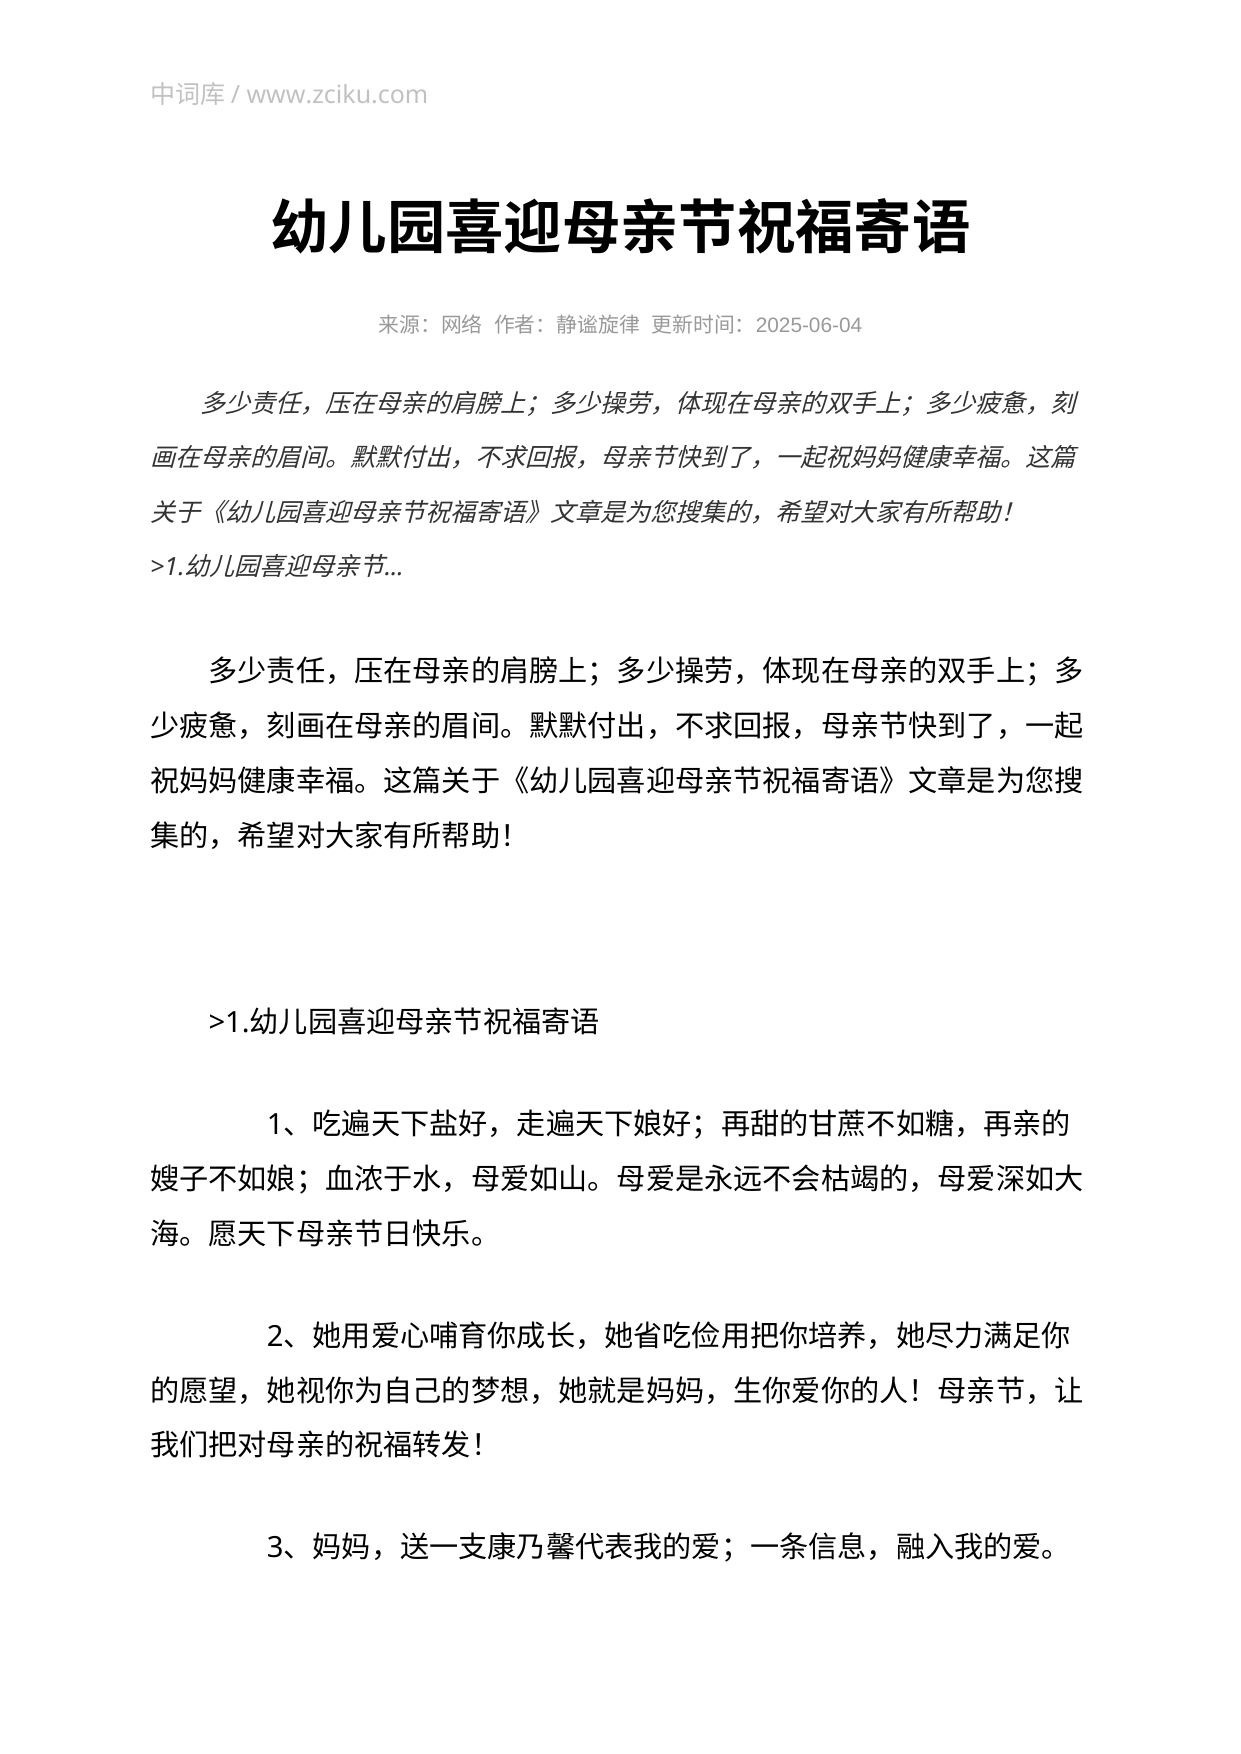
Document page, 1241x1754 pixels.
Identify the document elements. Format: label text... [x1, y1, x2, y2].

text >1.幼儿园喜迎母亲节祝福寄语 [150, 998, 1090, 1041]
text 来源：网络 作者：静谧旋律 更新时间：2025-06-04 [150, 313, 1090, 337]
text 多少责任，压在母亲的肩膀上；多少操劳，体现在母亲的双手上；多少疲惫，刻画在母亲的眉间。默默付出，不求回报，母亲节快到了，一起祝妈妈健康幸福。这篇关于《幼儿园喜迎母亲节祝福寄语》文章是为您搜集的，希望对大家有所帮助！ >1.幼儿园喜迎母亲节... [150, 383, 1090, 583]
text 2、她用爱心哺育你成长，她省吃俭用把你培养，她尽力满足你的愿望，她视你为自己的梦想，她就是妈妈，生你爱你的人！母亲节，让我们把对母亲的祝福转发！ [150, 1312, 1090, 1464]
text 1、吃遍天下盐好，走遍天下娘好；再甜的甘蔗不如糖，再亲的嫂子不如娘；血浓于水，母爱如山。母爱是永远不会枯竭的，母爱深如大海。愿天下母亲节日快乐。 [150, 1100, 1090, 1253]
text 多少责任，压在母亲的肩膀上；多少操劳，体现在母亲的双手上；多少疲惫，刻画在母亲的眉间。默默付出，不求回报，母亲节快到了，一起祝妈妈健康幸福。这篇关于《幼儿园喜迎母亲节祝福寄语》文章是为您搜集的，希望对大家有所帮助！ [150, 648, 1090, 855]
subtitle 幼儿园喜迎母亲节祝福寄语 [150, 181, 1090, 266]
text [150, 1524, 1090, 1566]
